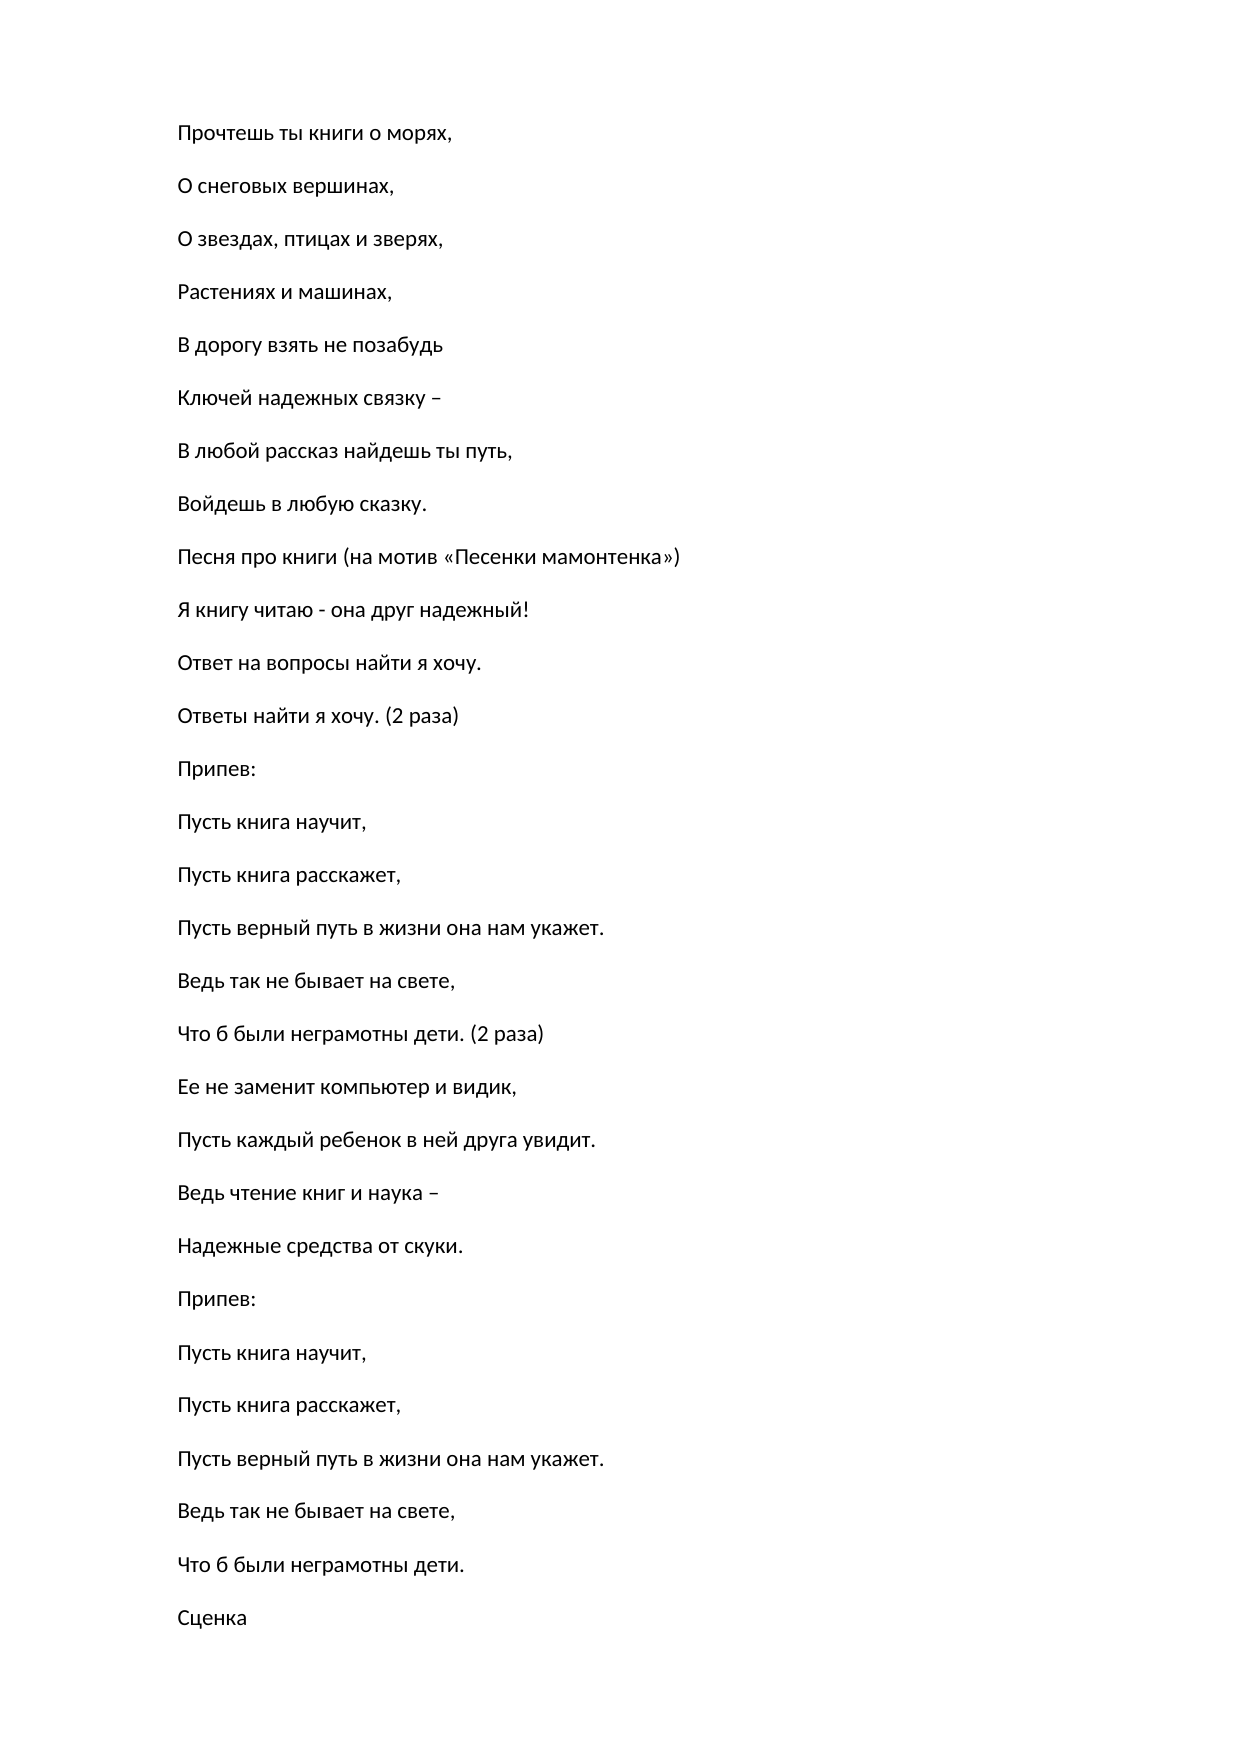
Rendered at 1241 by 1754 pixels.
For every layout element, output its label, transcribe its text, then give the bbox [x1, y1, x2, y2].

text Ведь так не бывает на свете, [177, 966, 1152, 994]
text Припев: [177, 1284, 1152, 1313]
text Надежные средства от скуки. [177, 1232, 1152, 1259]
text Войдешь в любую сказку. [177, 489, 1152, 517]
text Что б были неграмотны дети. [177, 1550, 1152, 1578]
text В дорогу взять не позабудь [177, 330, 1152, 358]
text Ведь так не бывает на свете, [177, 1497, 1152, 1525]
text Пусть верный путь в жизни она нам укажет. [177, 1444, 1152, 1472]
text Ее не заменит компьютер и видик, [177, 1072, 1152, 1101]
text Сценка [177, 1603, 1152, 1631]
text В любой рассказ найдешь ты путь, [177, 436, 1152, 464]
text Пусть верный путь в жизни она нам укажет. [177, 913, 1152, 941]
text Прочтешь ты книги о морях, [177, 118, 1152, 146]
text Припев: [177, 754, 1152, 782]
text Пусть книга научит, [177, 807, 1152, 835]
text Пусть книга расскажет, [177, 1391, 1152, 1419]
text О звездах, птицах и зверях, [177, 224, 1152, 252]
text Пусть каждый ребенок в ней друга увидит. [177, 1126, 1152, 1153]
text Песня про книги (на мотив «Песенки мамонтенка») [177, 542, 1152, 570]
text Ответы найти я хочу. (2 раза) [177, 701, 1152, 729]
text Растениях и машинах, [177, 277, 1152, 305]
text Ведь чтение книг и наука – [177, 1178, 1152, 1207]
text Что б были неграмотны дети. (2 раза) [177, 1019, 1152, 1047]
text Пусть книга научит, [177, 1338, 1152, 1366]
text Пусть книга расскажет, [177, 860, 1152, 888]
text Ответ на вопросы найти я хочу. [177, 648, 1152, 676]
text О снеговых вершинах, [177, 171, 1152, 199]
text Я книгу читаю - она друг надежный! [177, 595, 1152, 623]
text Ключей надежных связку – [177, 383, 1152, 411]
